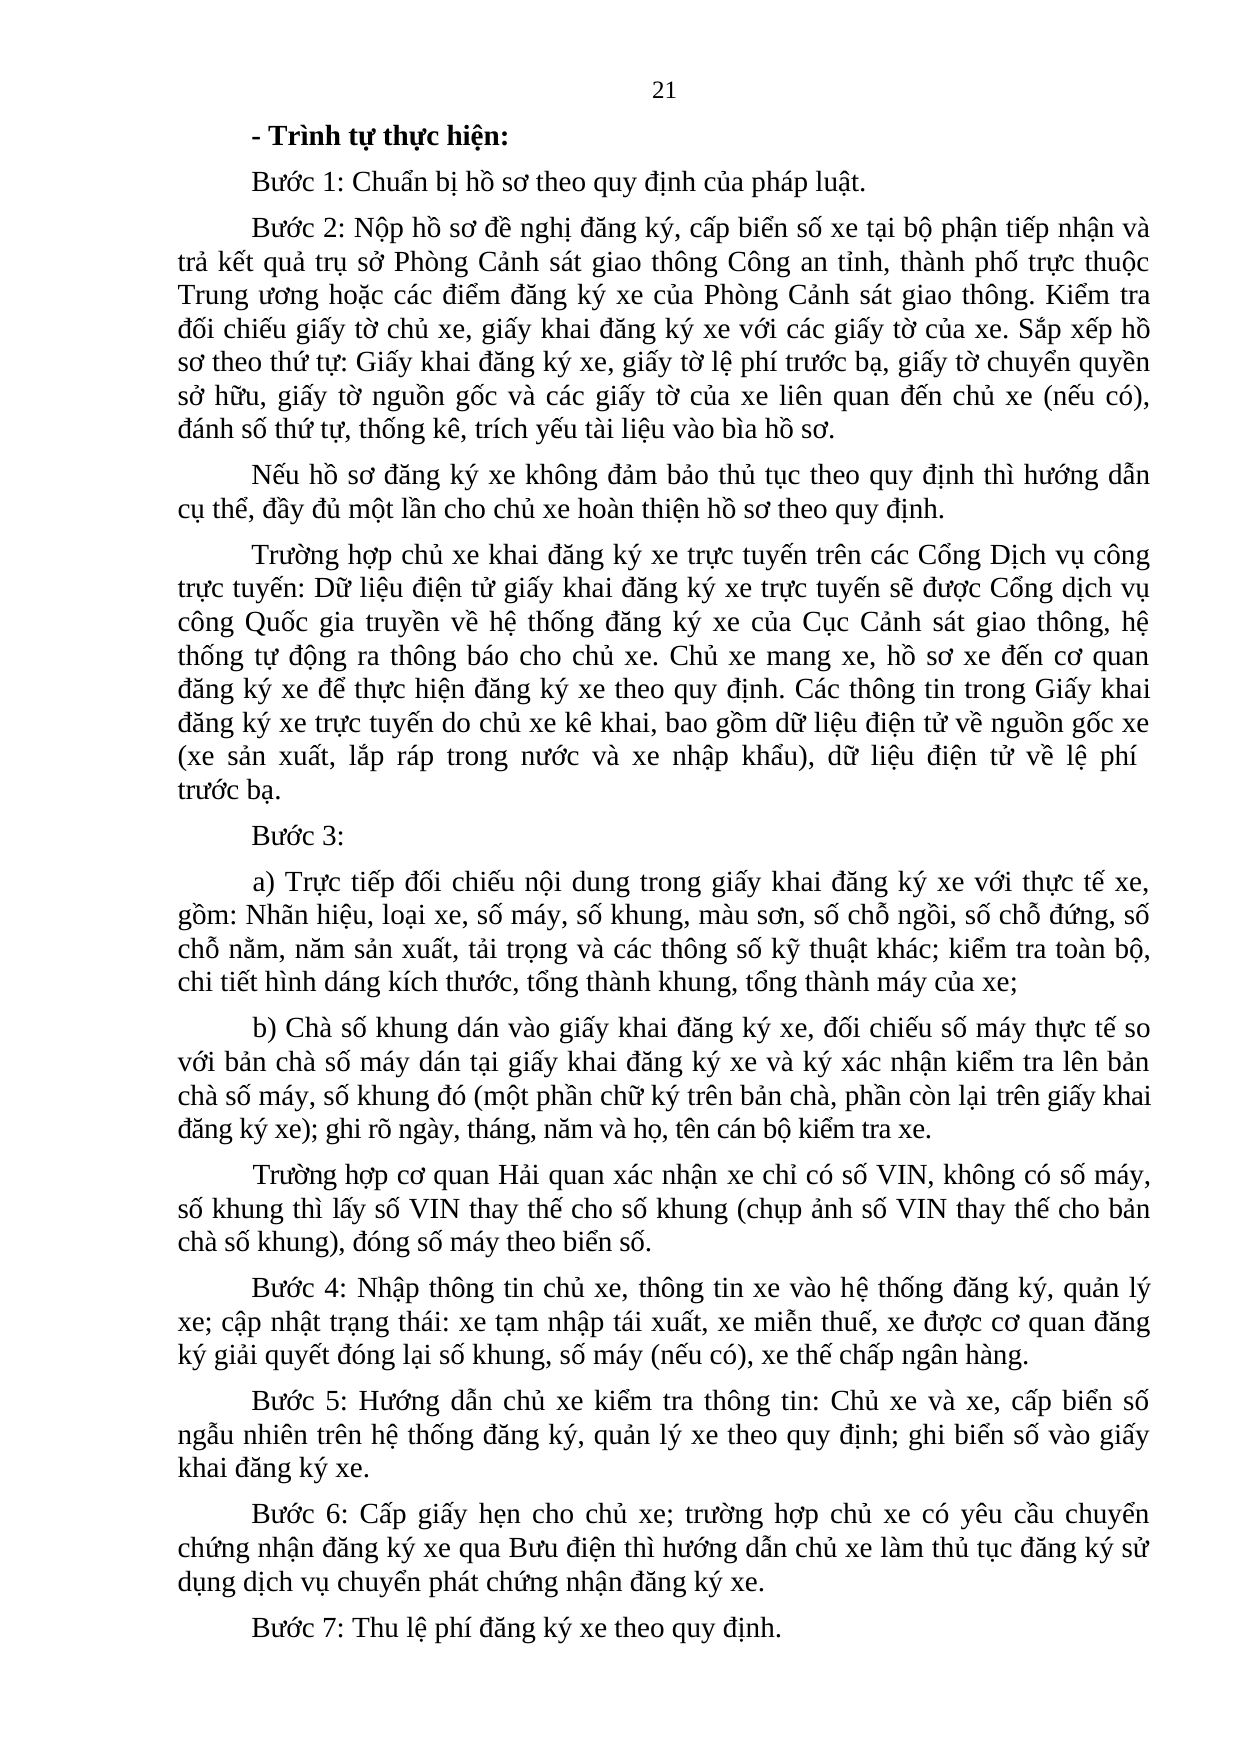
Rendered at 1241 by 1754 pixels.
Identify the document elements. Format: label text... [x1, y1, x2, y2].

text Bước 3: [177, 818, 1152, 851]
text Nếu hồ sơ đăng ký xe không đảm bảo thủ tục theo quy định thì hướng dẫn cụ thể, đầy đủ một lần cho chủ xe hoàn thiện hồ sơ theo quy định. [177, 457, 1152, 524]
text Bước 4: Nhập thông tin chủ xe, thông tin xe vào hệ thống đăng ký, quản lý xe; cập nhật trạng thái: xe tạm nhập tái xuất, xe miễn thuế, xe được cơ quan đăng ký giải quyết đóng lại số khung, số máy (nếu có), xe thế chấp ngân hàng. [177, 1270, 1152, 1371]
text a) Trực tiếp đối chiếu nội dung trong giấy khai đăng ký xe với thực tế xe, gồm: Nhãn hiệu, loại xe, số máy, số khung, màu sơn, số chỗ ngồi, số chỗ đứng, số chỗ nằm, năm sản xuất, tải trọng và các thông số kỹ thuật khác; kiểm tra toàn bộ, chi tiết hình dáng kích thước, tổng thành khung, tổng thành máy của xe; [177, 864, 1152, 998]
text Trường hợp chủ xe khai đăng ký xe trực tuyến trên các Cổng Dịch vụ công trực tuyến: Dữ liệu điện tử giấy khai đăng ký xe trực tuyến sẽ được Cổng dịch vụ công Quốc gia truyền về hệ thống đăng ký xe của Cục Cảnh sát giao thông, hệ thống tự động ra thông báo cho chủ xe. Chủ xe mang xe, hồ sơ xe đến cơ quan đăng ký xe để thực hiện đăng ký xe theo quy định. Các thông tin trong Giấy khai đăng ký xe trực tuyến do chủ xe kê khai, bao gồm dữ liệu điện tử về nguồn gốc xe (xe sản xuất, lắp ráp trong nước và xe nhập khẩu), dữ liệu điện tử về lệ phí trước bạ. [177, 537, 1152, 805]
text - Trình tự thực hiện: [177, 118, 1152, 152]
text Bước 5: Hướng dẫn chủ xe kiểm tra thông tin: Chủ xe và xe, cấp biển số ngẫu nhiên trên hệ thống đăng ký, quản lý xe theo quy định; ghi biển số vào giấy khai đăng ký xe. [177, 1383, 1152, 1484]
text Trường hợp cơ quan Hải quan xác nhận xe chỉ có số VIN, không có số máy, số khung thì lấy số VIN thay thế cho số khung (chụp ảnh số VIN thay thế cho bản chà số khung), đóng số máy theo biển số. [177, 1157, 1152, 1258]
text Bước 7: Thu lệ phí đăng ký xe theo quy định. [177, 1610, 1152, 1643]
text Bước 6: Cấp giấy hẹn cho chủ xe; trường hợp chủ xe có yêu cầu chuyển chứng nhận đăng ký xe qua Bưu điện thì hướng dẫn chủ xe làm thủ tục đăng ký sử dụng dịch vụ chuyển phát chứng nhận đăng ký xe. [177, 1497, 1152, 1597]
text b) Chà số khung dán vào giấy khai đăng ký xe, đối chiếu số máy thực tế so với bản chà số máy dán tại giấy khai đăng ký xe và ký xác nhận kiểm tra lên bản chà số máy, số khung đó (một phần chữ ký trên bản chà, phần còn lại trên giấy khai đăng ký xe); ghi rõ ngày, tháng, năm và họ, tên cán bộ kiểm tra xe. [177, 1011, 1152, 1145]
text Bước 1: Chuẩn bị hồ sơ theo quy định của pháp luật. [177, 164, 1152, 198]
text Bước 2: Nộp hồ sơ đề nghị đăng ký, cấp biển số xe tại bộ phận tiếp nhận và trả kết quả trụ sở Phòng Cảnh sát giao thông Công an tỉnh, thành phố trực thuộc Trung ương hoặc các điểm đăng ký xe của Phòng Cảnh sát giao thông. Kiểm tra đối chiếu giấy tờ chủ xe, giấy khai đăng ký xe với các giấy tờ của xe. Sắp xếp hồ sơ theo thứ tự: Giấy khai đăng ký xe, giấy tờ lệ phí trước bạ, giấy tờ chuyển quyền sở hữu, giấy tờ nguồn gốc và các giấy tờ của xe liên quan đến chủ xe (nếu có), đánh số thứ tự, thống kê, trích yếu tài liệu vào bìa hồ sơ. [177, 210, 1152, 445]
